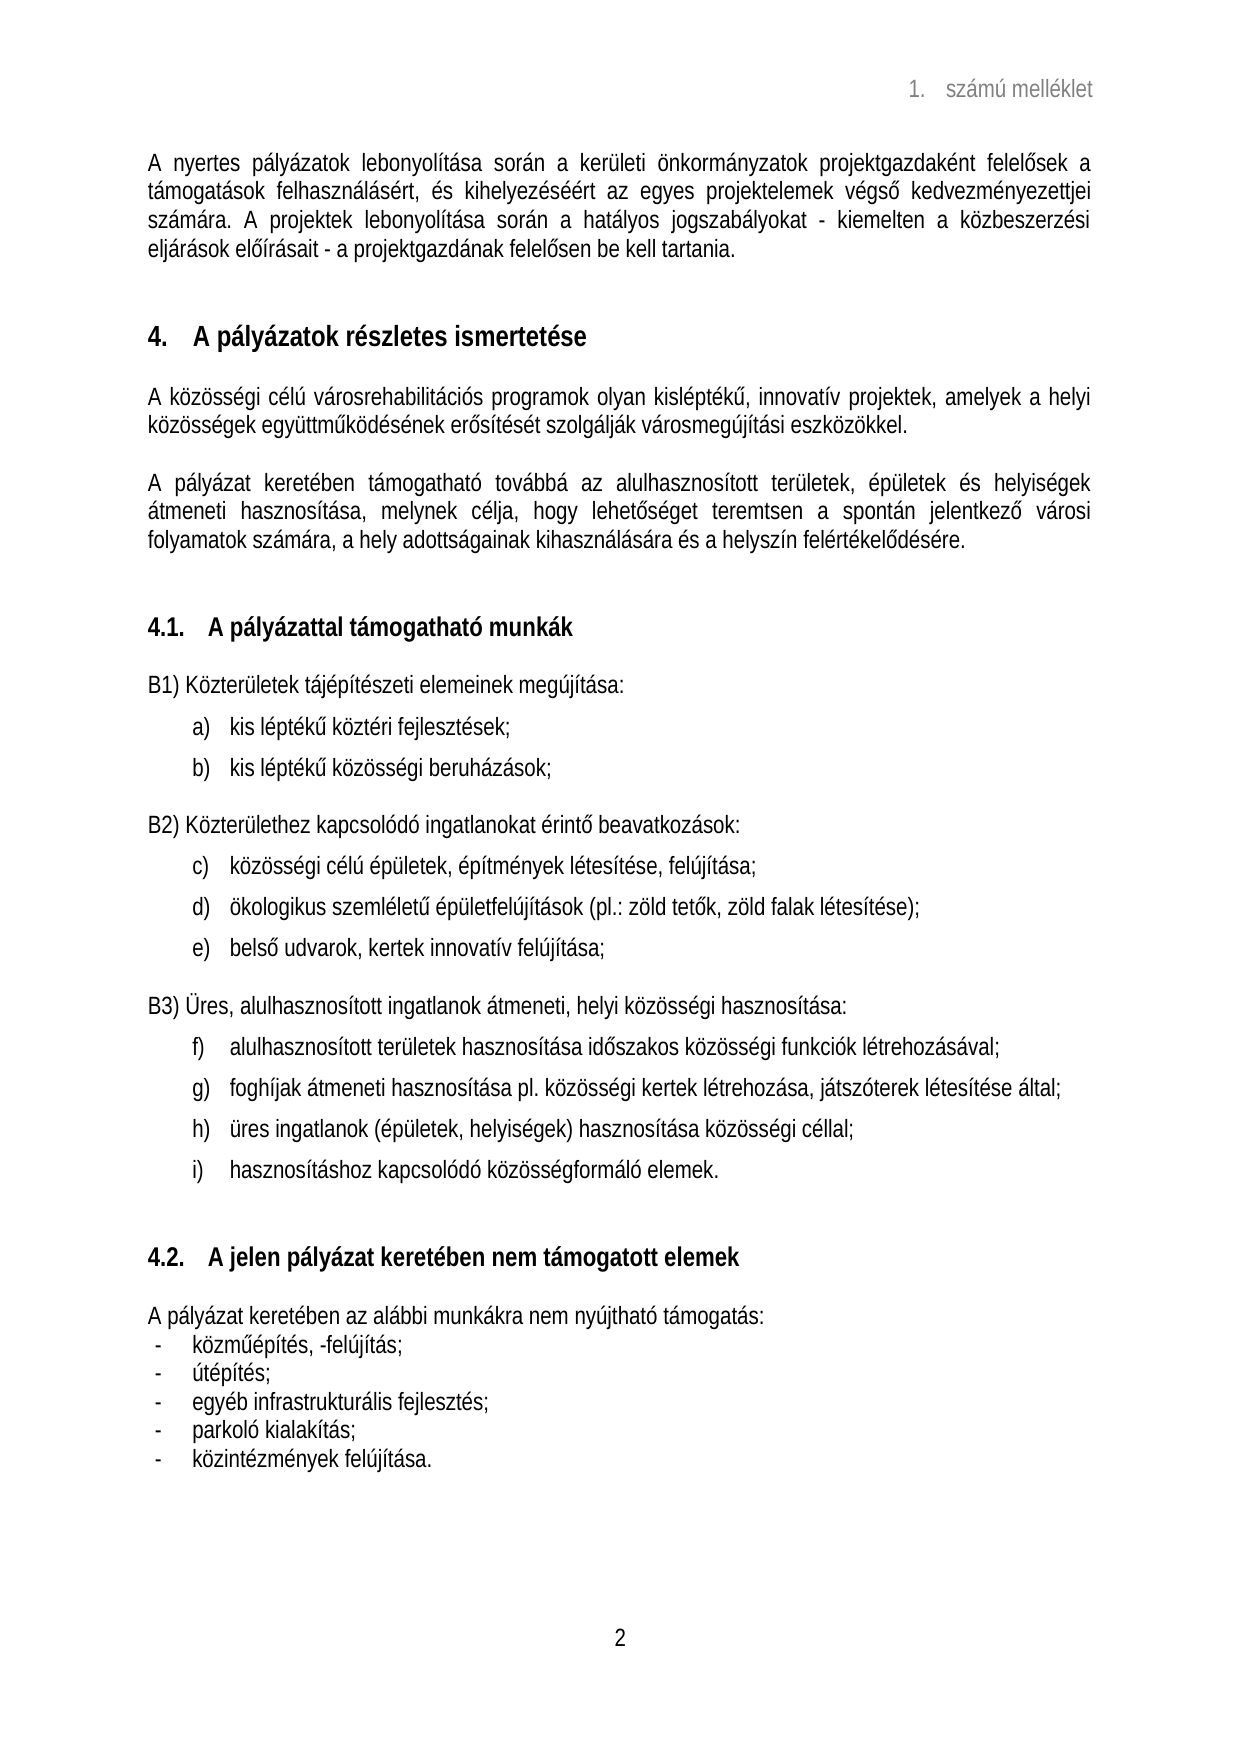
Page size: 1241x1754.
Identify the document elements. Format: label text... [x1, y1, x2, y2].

list egyéb infrastrukturális fejlesztés; [154, 1387, 1093, 1416]
list parkoló kialakítás; [154, 1416, 1093, 1444]
text B1) Közterületek tájépítészeti elemeinek megújítása: [148, 670, 1093, 699]
text üres ingatlanok (épületek, helyiségek) hasznosítása közösségi céllal; [192, 1114, 1093, 1143]
list közintézmények felújítása. [154, 1444, 1093, 1473]
text hasznosításhoz kapcsolódó közösségformáló elemek. [192, 1155, 1093, 1184]
text alulhasznosított területek hasznosítása időszakos közösségi funkciók létrehozásával; [192, 1032, 1093, 1061]
subtitle A pályázattal támogatható munkák [148, 611, 1093, 642]
text B3) Üres, alulhasznosított ingatlanok átmeneti, helyi közösségi hasznosítása: [148, 991, 1093, 1019]
text A nyertes pályázatok lebonyolítása során a kerületi önkormányzatok projektgazdaként felelősek a támogatások felhasználásért, és kihelyezéséért az egyes projektelemek végső kedvezményezettjei számára. A projektek lebonyolítása során a hatályos jogszabályokat - kiemelten a közbeszerzési eljárások előírásait - a projektgazdának felelősen be kell tartania. [148, 148, 1093, 262]
subtitle A jelen pályázat keretében nem támogatott elemek [148, 1241, 1093, 1272]
text kis léptékű közösségi beruházások; [192, 753, 1093, 781]
subtitle A pályázatok részletes ismertetése [148, 319, 1093, 353]
list útépítés; [154, 1358, 1093, 1387]
text B2) Közterülethez kapcsolódó ingatlanokat érintő beavatkozások: [148, 810, 1093, 839]
text A pályázat keretében az alábbi munkákra nem nyújtható támogatás: [148, 1301, 1093, 1329]
text A pályázat keretében támogatható továbbá az alulhasznosított területek, épületek és helyiségek átmeneti hasznosítása, melynek célja, hogy lehetőséget teremtsen a spontán jelentkező városi folyamatok számára, a hely adottságainak kihasználására és a helyszín felértékelődésére. [148, 467, 1093, 553]
text ökologikus szemléletű épületfelújítások (pl.: zöld tetők, zöld falak létesítése); [192, 892, 1093, 921]
text kis léptékű köztéri fejlesztések; [192, 712, 1093, 740]
text belső udvarok, kertek innovatív felújítása; [192, 933, 1093, 962]
text foghíjak átmeneti hasznosítása pl. közösségi kertek létrehozása, játszóterek létesítése által; [192, 1073, 1093, 1102]
text közösségi célú épületek, építmények létesítése, felújítása; [192, 851, 1093, 880]
list közműépítés, -felújítás; [154, 1329, 1093, 1358]
text A közösségi célú városrehabilitációs programok olyan kisléptékű, innovatív projektek, amelyek a helyi közösségek együttműködésének erősítését szolgálják városmegújítási eszközökkel. [148, 382, 1093, 439]
